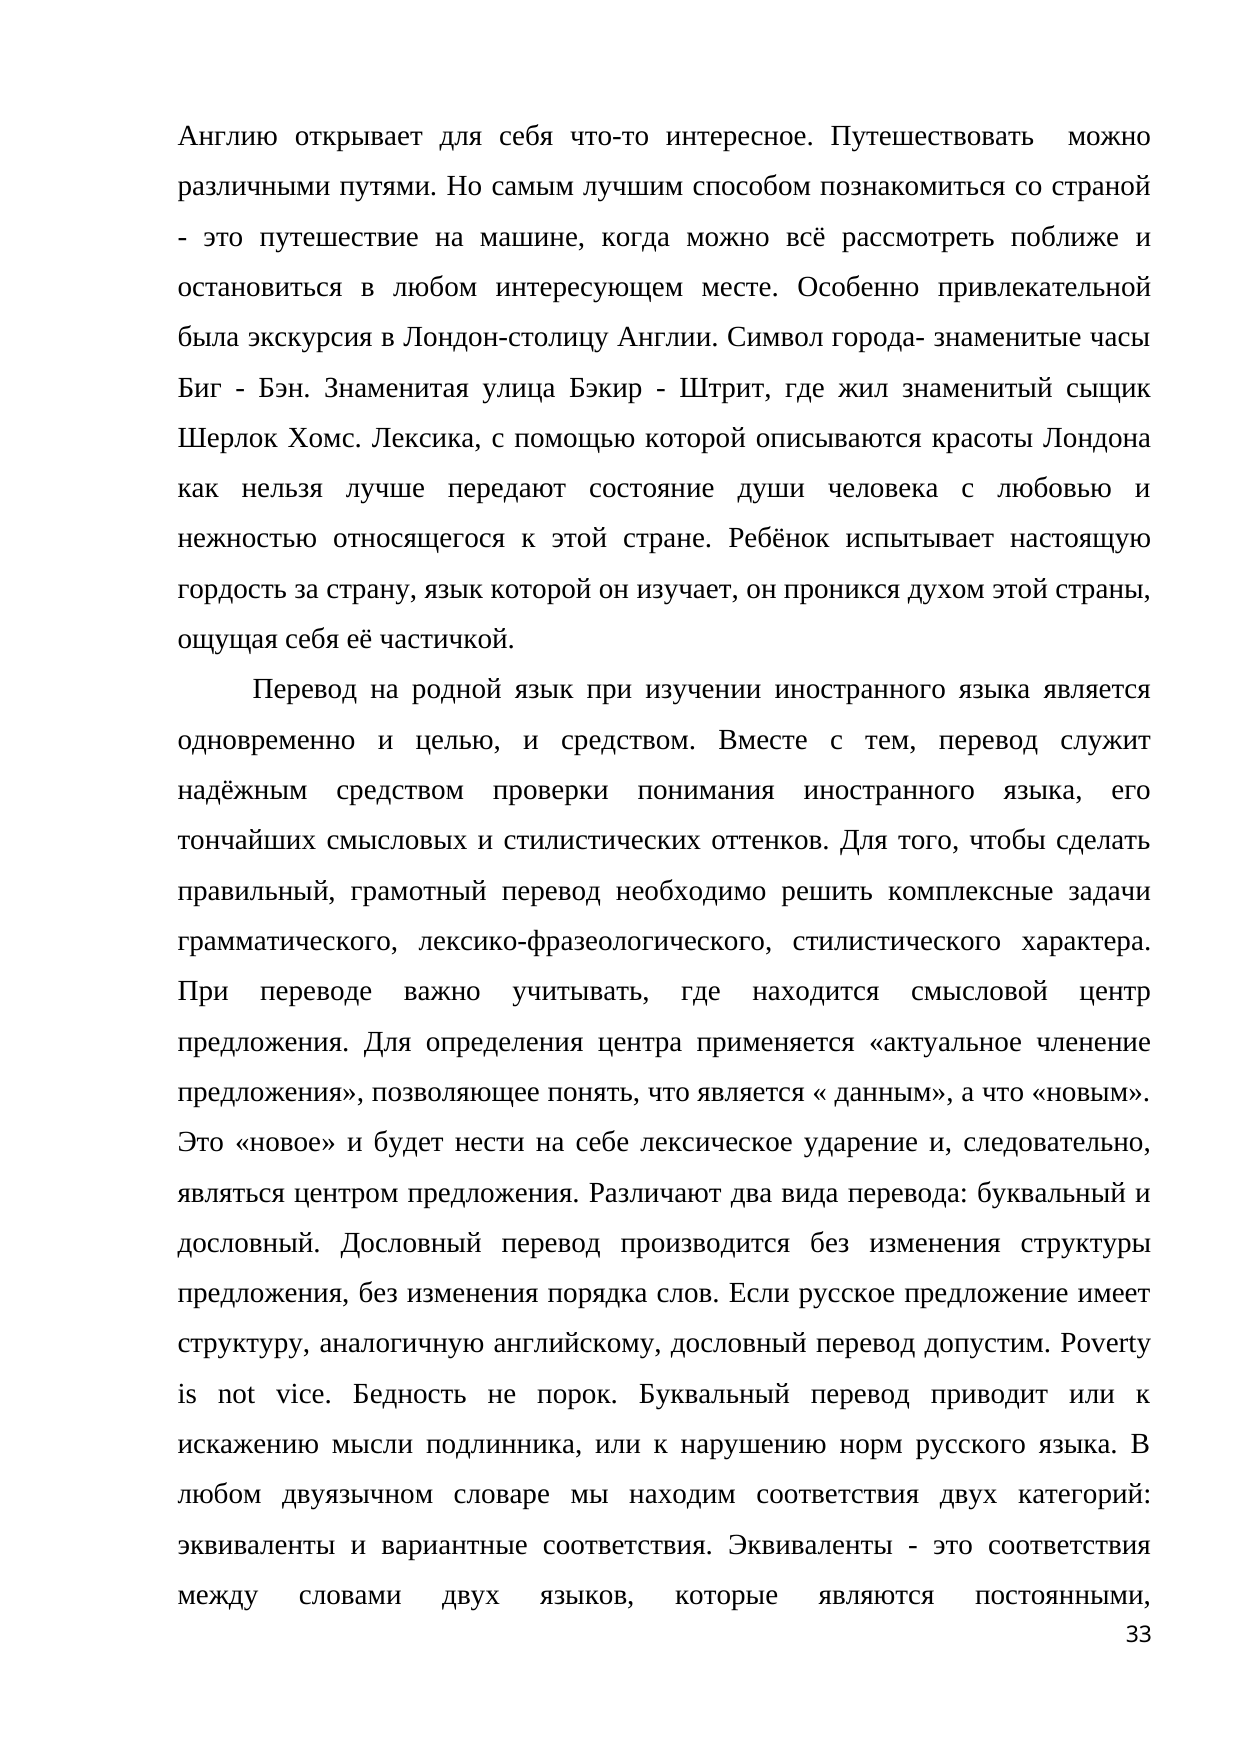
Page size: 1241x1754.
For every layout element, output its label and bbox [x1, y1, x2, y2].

list [177, 672, 1152, 1611]
list [177, 118, 1152, 655]
